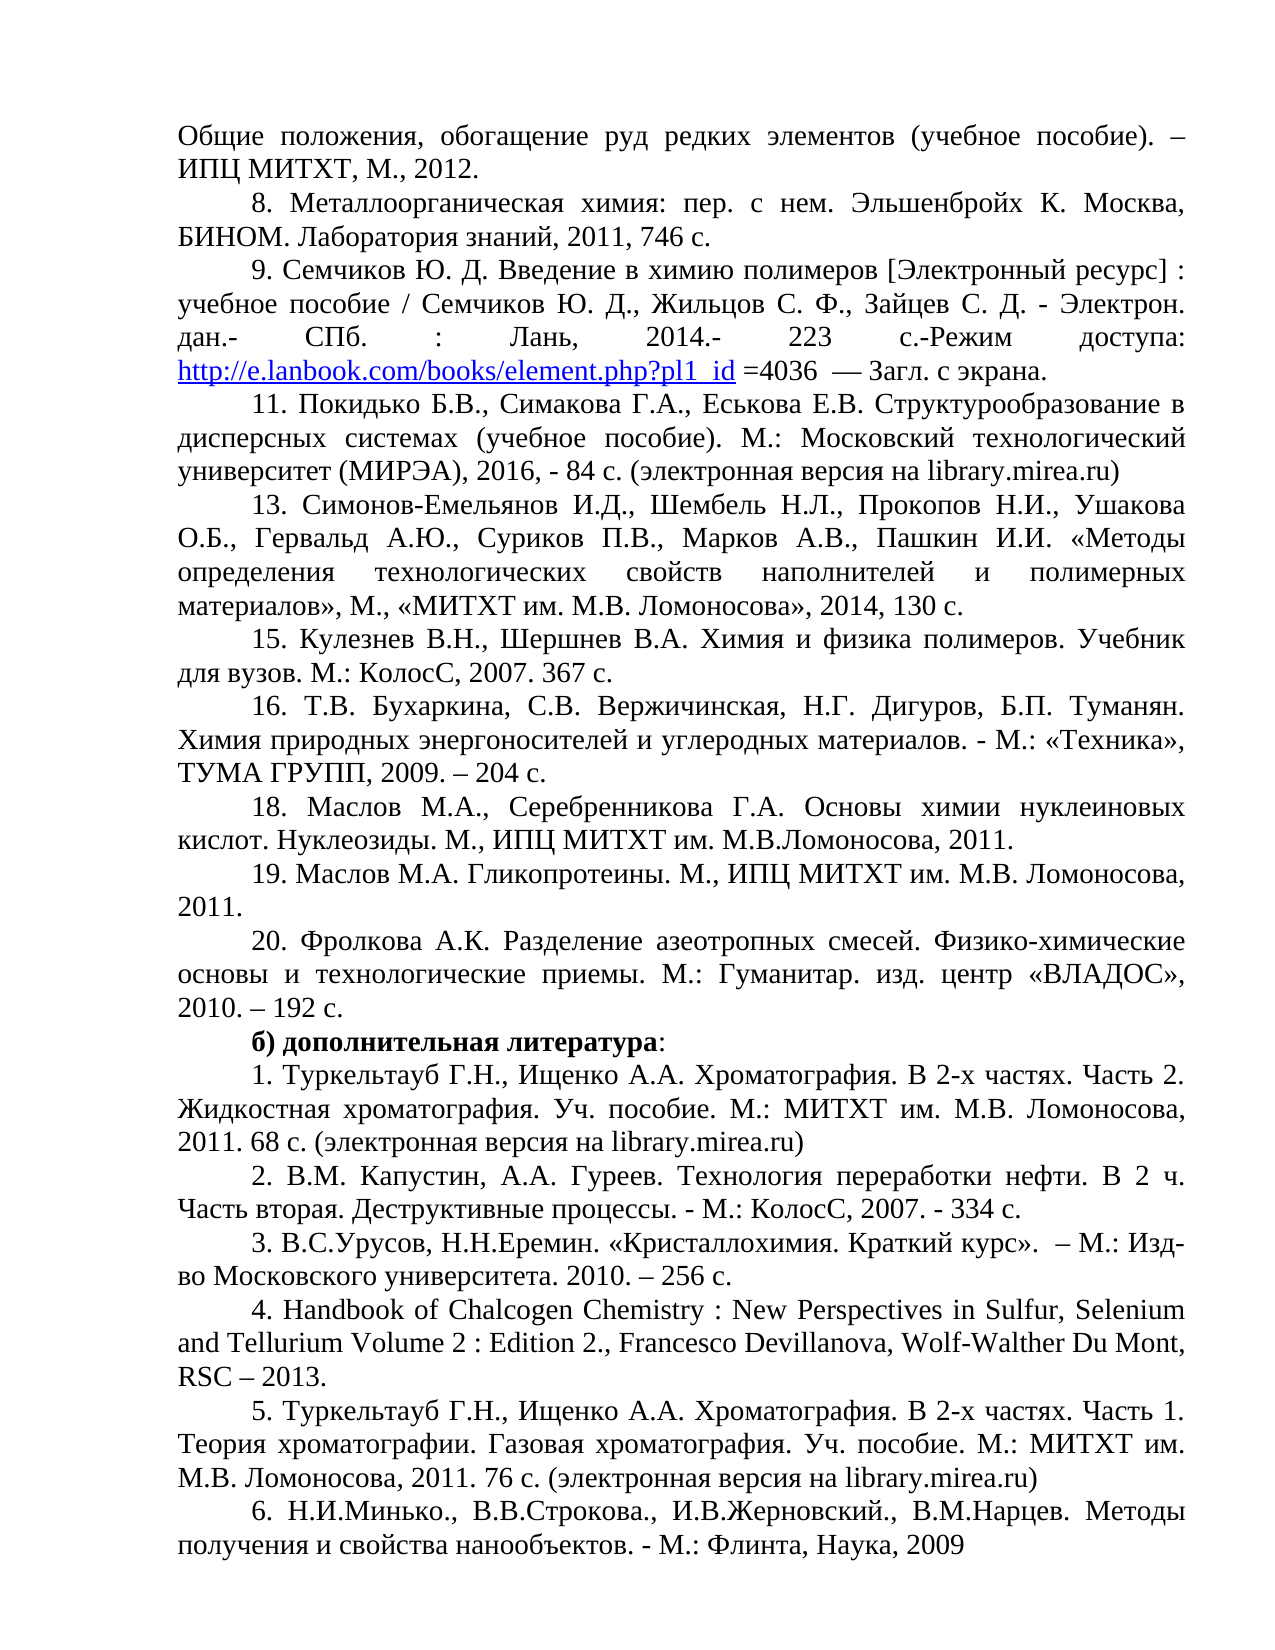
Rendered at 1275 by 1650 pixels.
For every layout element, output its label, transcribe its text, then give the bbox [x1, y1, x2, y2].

text 16. Т.В. Бухаркина, С.В. Вержичинская, Н.Г. Дигуров, Б.П. Туманян. Химия природных энергоносителей и углеродных материалов. - М.: «Техника», ТУМА ГРУПП, 2009. – 204 с. [177, 688, 1186, 789]
list 1. Туркельтауб Г.Н., Ищенко А.А. Хроматография. В 2-х частях. Часть 2. Жидкостная хроматография. Уч. пособие. М.: МИТХТ им. М.В. Ломоносова, 2011. 68 с. (электронная версия на library.mirea.ru) [177, 1057, 1186, 1158]
text 13. Симонов-Емельянов И.Д., Шембель Н.Л., Прокопов Н.И., Ушакова О.Б., Гервальд А.Ю., Суриков П.В., Марков А.В., Пашкин И.И. «Методы определения технологических свойств наполнителей и полимерных материалов», М., «МИТХТ им. М.В. Ломоносова», 2014, 130 с. [177, 487, 1186, 621]
text 2. В.М. Капустин, А.А. Гуреев. Технология переработки нефти. В 2 ч. Часть вторая. Деструктивные процессы. - М.: КолосС, 2007. - 334 с. [177, 1158, 1186, 1225]
text 3. В.С.Урусов, Н.Н.Еремин. «Кристаллохимия. Краткий курс». – М.: Изд-во Московского университета. 2010. – 256 с. [177, 1225, 1186, 1292]
text 6. Н.И.Минько., В.В.Строкова., И.В.Жерновский., В.М.Нарцев. Методы получения и свойства нанообъектов. - М.: Флинта, Наука, 2009 [177, 1493, 1186, 1560]
text б) дополнительная литература: [177, 1024, 1186, 1057]
text 15. Кулезнев В.Н., Шершнев В.А. Химия и физика полимеров. Учебник для вузов. М.: КолосС, 2007. 367 с. [177, 621, 1186, 688]
text 18. Маслов М.А., Серебренникова Г.А. Основы химии нуклеиновых кислот. Нуклеозиды. М., ИПЦ МИТХТ им. М.В.Ломоносова, 2011. [177, 789, 1186, 856]
list 8. Металлоорганическая химия: пер. с нем. Эльшенбройх К. Москва, БИНОМ. Лаборатория знаний, 2011, 746 с. [177, 185, 1186, 252]
list 5. Туркельтауб Г.Н., Ищенко А.А. Хроматография. В 2-х частях. Часть 1. Теория хроматографии. Газовая хроматография. Уч. пособие. М.: МИТХТ им. М.В. Ломоносова, 2011. 76 с. (электронная версия на library.mirea.ru) [177, 1393, 1186, 1493]
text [177, 118, 1186, 185]
text 19. Маслов М.А. Гликопротеины. М., ИПЦ МИТХТ им. М.В. Ломоносова, 2011. [177, 856, 1186, 923]
list 11. Покидько Б.В., Симакова Г.А., Еськова Е.В. Структурообразование в дисперсных системах (учебное пособие). М.: Московский технологический университет (МИРЭА), 2016, - 84 с. (электронная версия на library.mirea.ru) [177, 386, 1186, 487]
text 20. Фролкова А.К. Разделение азеотропных смесей. Физико-химические основы и технологические приемы. М.: Гуманитар. изд. центр «ВЛАДОС», 2010. – 192 с. [177, 923, 1186, 1024]
text 4. Handbook of Chalcogen Chemistry : New Perspectives in Sulfur, Selenium and Tellurium Volume 2 : Edition 2., Francesco Devillanova, Wolf-Walther Du Mont, RSC – 2013. [177, 1292, 1186, 1393]
text 9. Семчиков Ю. Д. Введение в химию полимеров [Электронный ресурс] : учебное пособие / Семчиков Ю. Д., Жильцов С. Ф., Зайцев С. Д. - Электрон. дан.- СПб. : Лань, 2014.- 223 с.-Режим доступа: http://e.lanbook.com/books/element.php?pl1_id =4036 — Загл. с экрана. [177, 252, 1186, 386]
